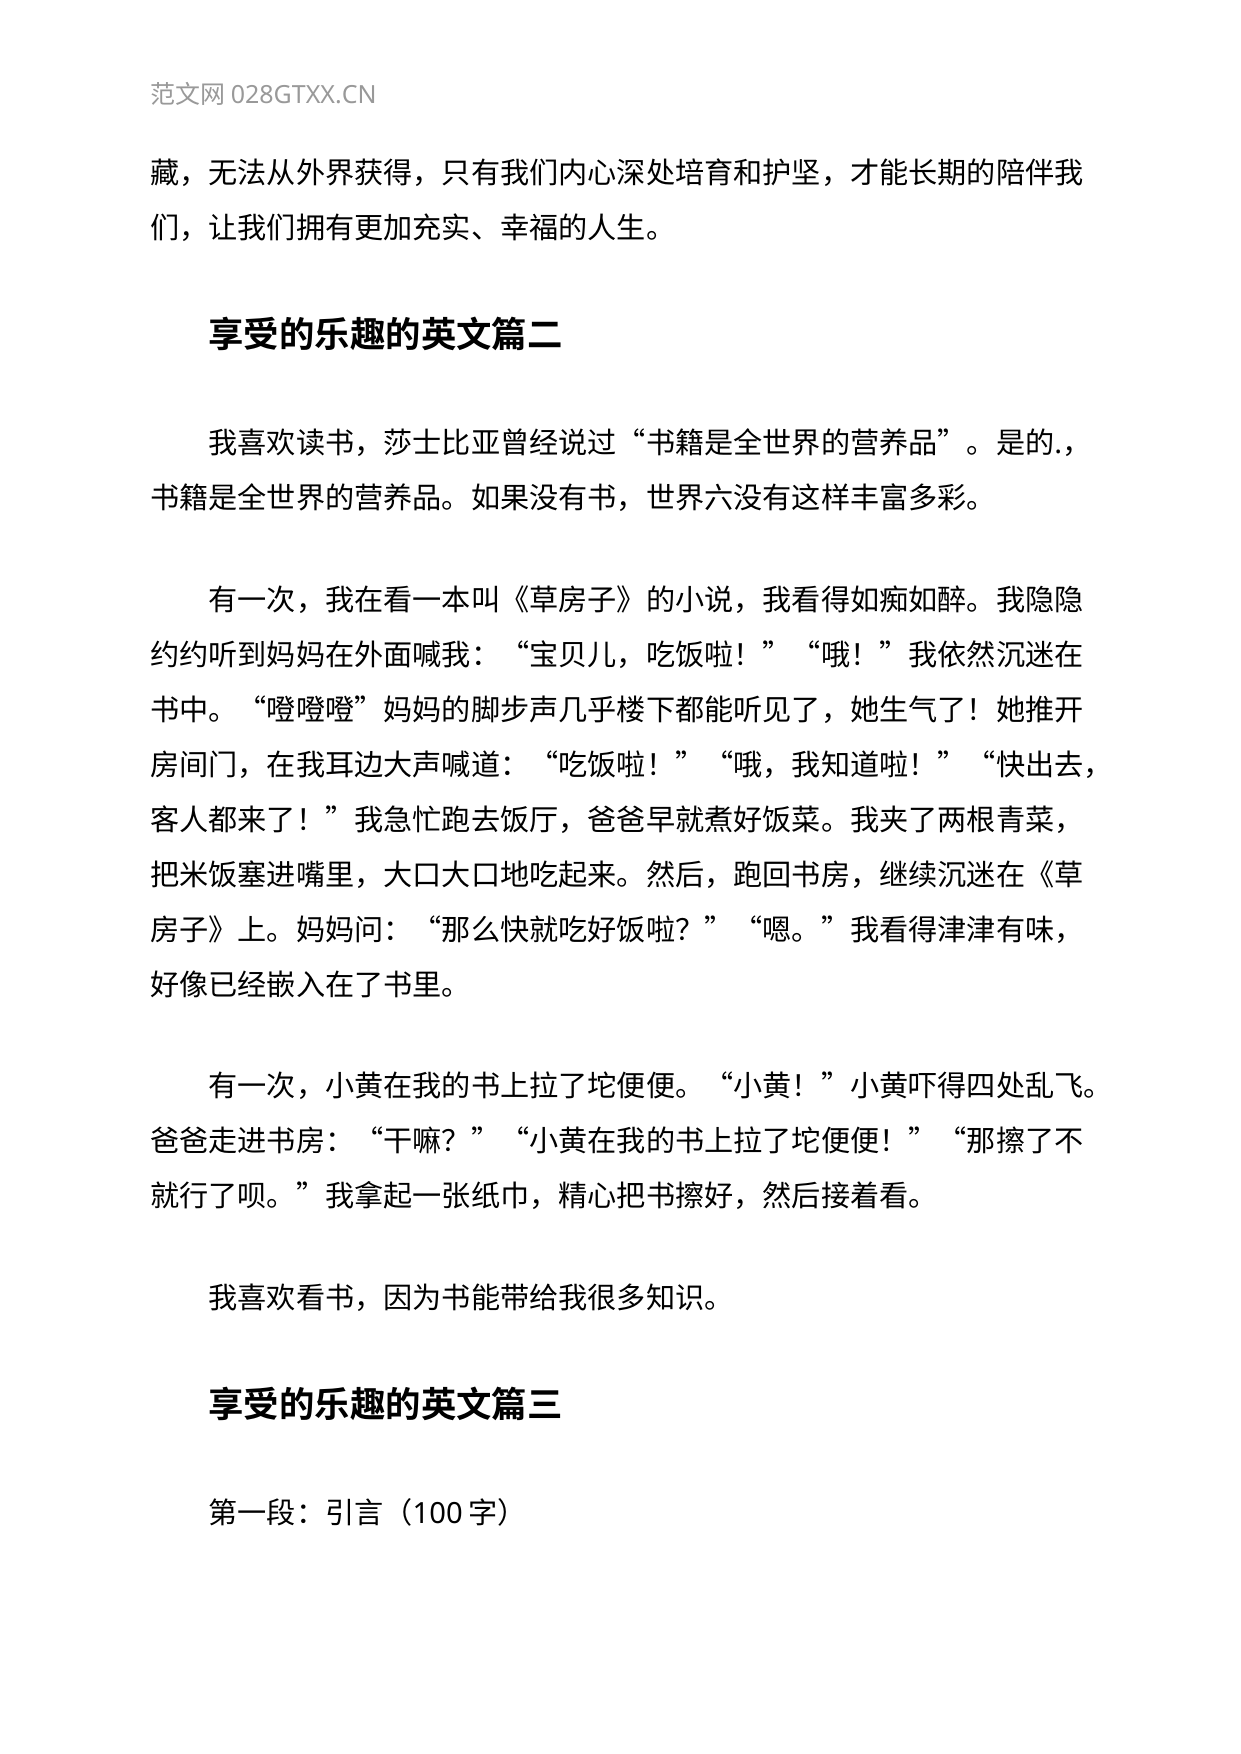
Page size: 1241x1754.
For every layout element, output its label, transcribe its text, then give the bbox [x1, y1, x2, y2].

text 有一次，小黄在我的书上拉了坨便便。“小黄！”小黄吓得四处乱飞。爸爸走进书房：“干嘛？”“小黄在我的书上拉了坨便便！”“那擦了不就行了呗。”我拿起一张纸巾，精心把书擦好，然后接着看。 [150, 1063, 1090, 1215]
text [150, 150, 1090, 247]
text 享受的乐趣的英文篇二 [150, 307, 1090, 358]
text 享受的乐趣的英文篇三 [150, 1376, 1090, 1427]
text 有一次，我在看一本叫《草房子》的小说，我看得如痴如醉。我隐隐约约听到妈妈在外面喊我：“宝贝儿，吃饭啦！”“哦！”我依然沉迷在书中。“噔噔噔”妈妈的脚步声几乎楼下都能听见了，她生气了！她推开房间门，在我耳边大声喊道：“吃饭啦！”“哦，我知道啦！”“快出去，客人都来了！”我急忙跑去饭厅，爸爸早就煮好饭菜。我夹了两根青菜，把米饭塞进嘴里，大口大口地吃起来。然后，跑回书房，继续沉迷在《草房子》上。妈妈问：“那么快就吃好饭啦？”“嗯。”我看得津津有味，好像已经嵌入在了书里。 [150, 577, 1090, 1003]
text 我喜欢读书，莎士比亚曾经说过“书籍是全世界的营养品”。是的.，书籍是全世界的营养品。如果没有书，世界六没有这样丰富多彩。 [150, 420, 1090, 517]
text 我喜欢看书，因为书能带给我很多知识。 [150, 1274, 1090, 1317]
text 第一段：引言（100字） [150, 1490, 1090, 1532]
